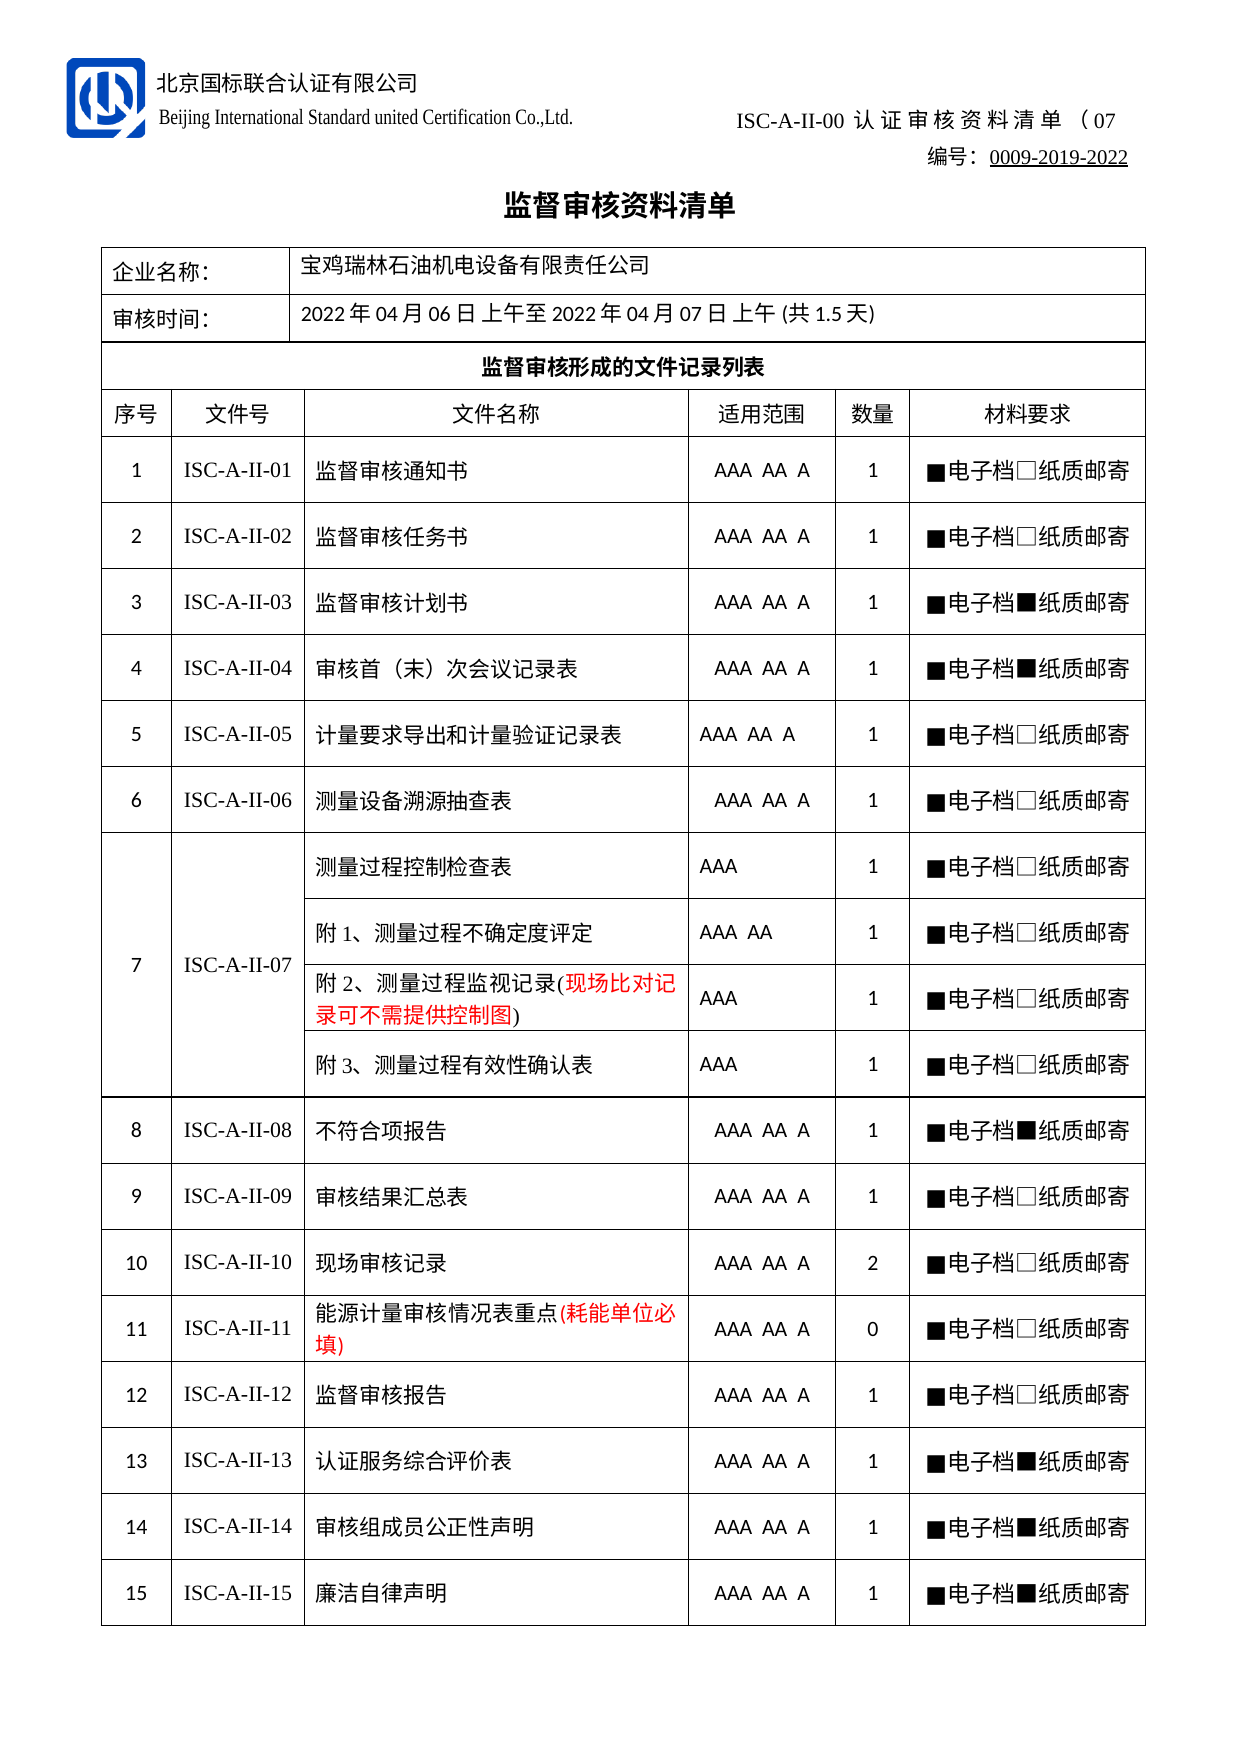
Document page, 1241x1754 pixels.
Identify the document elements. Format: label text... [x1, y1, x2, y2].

table_cell ■电子档□纸质邮寄 [910, 503, 1145, 568]
text 监督审核资料清单 [112, 171, 1128, 236]
table_cell ■电子档□纸质邮寄 [910, 965, 1145, 1030]
table_cell 14 [102, 1494, 171, 1559]
table_cell 4 [102, 635, 171, 700]
table_cell 监督审核任务书 [305, 503, 688, 568]
table_cell 文件名称 [305, 390, 688, 436]
table_cell AAA [689, 1031, 835, 1096]
table_cell 1 [836, 833, 909, 898]
table_cell 监督审核通知书 [305, 437, 688, 502]
table_cell 序号 [102, 390, 171, 436]
table_cell 1 [836, 701, 909, 766]
table_cell 1 [836, 1031, 909, 1096]
table_cell ■电子档□纸质邮寄 [910, 1164, 1145, 1228]
table_cell ■电子档■纸质邮寄 [910, 635, 1145, 700]
table_cell ISC-A-II-01 [172, 437, 304, 502]
table_cell AAA AA A [689, 437, 835, 502]
table_cell 2 [836, 1230, 909, 1294]
table_cell 9 [102, 1164, 171, 1228]
table_cell ISC-A-II-14 [172, 1494, 304, 1559]
table_cell AAA AA A [689, 1230, 835, 1294]
table_cell ISC-A-II-07 [172, 833, 304, 1096]
table_cell AAA [689, 965, 835, 1030]
table_cell AAA AA A [689, 767, 835, 832]
table_cell 监督审核计划书 [305, 569, 688, 634]
table_cell ISC-A-II-03 [172, 569, 304, 634]
table_cell ■电子档□纸质邮寄 [910, 437, 1145, 502]
table_cell ■电子档□纸质邮寄 [910, 1362, 1145, 1427]
table_cell 附1、测量过程不确定度评定 [305, 899, 688, 964]
table_cell AAA AA A [689, 635, 835, 700]
table_cell AAA AA A [689, 1428, 835, 1493]
table_cell 廉洁自律声明 [305, 1560, 688, 1625]
table_cell 3 [102, 569, 171, 634]
table_cell ISC-A-II-04 [172, 635, 304, 700]
table_cell AAA AA A [689, 1560, 835, 1625]
table_cell ■电子档□纸质邮寄 [910, 1296, 1145, 1361]
table_cell 1 [836, 569, 909, 634]
table_cell 文件号 [172, 390, 304, 436]
table_cell 13 [102, 1428, 171, 1493]
table_header 宝鸡瑞林石油机电设备有限责任公司 [290, 248, 1145, 294]
table_cell 1 [836, 635, 909, 700]
table_cell 审核结果汇总表 [305, 1164, 688, 1228]
table_cell 审核组成员公正性声明 [305, 1494, 688, 1559]
table_cell 附3、测量过程有效性确认表 [305, 1031, 688, 1096]
table_cell ■电子档■纸质邮寄 [910, 1560, 1145, 1625]
table_cell AAA AA A [689, 1098, 835, 1162]
table_cell ■电子档□纸质邮寄 [910, 1031, 1145, 1096]
table_cell 适用范围 [689, 390, 835, 436]
table_cell AAA AA A [689, 1164, 835, 1228]
table_cell 不符合项报告 [305, 1098, 688, 1162]
table_cell 监督审核报告 [305, 1362, 688, 1427]
table_cell ISC-A-II-10 [172, 1230, 304, 1294]
table_cell 0 [836, 1296, 909, 1361]
table_cell 数量 [836, 390, 909, 436]
table_cell AAA AA A [689, 569, 835, 634]
table_cell ISC-A-II-02 [172, 503, 304, 568]
table_cell ■电子档■纸质邮寄 [910, 569, 1145, 634]
table_cell 1 [102, 437, 171, 502]
table_cell 1 [836, 1428, 909, 1493]
table_cell AAA AA A [689, 1362, 835, 1427]
table_cell 1 [836, 965, 909, 1030]
table_cell 计量要求导出和计量验证记录表 [305, 701, 688, 766]
text 编号：0009-2019-2022 [112, 139, 1128, 171]
table_cell AAA AA A [689, 701, 835, 766]
table_cell 2 [102, 503, 171, 568]
table_cell 材料要求 [910, 390, 1145, 436]
table_cell AAA AA A [689, 1494, 835, 1559]
table_cell ISC-A-II-13 [172, 1428, 304, 1493]
table_cell ■电子档□纸质邮寄 [910, 1230, 1145, 1294]
table_cell 8 [102, 1098, 171, 1162]
table_cell 1 [836, 1164, 909, 1228]
table_cell ISC-A-II-08 [172, 1098, 304, 1162]
table_cell ISC-A-II-15 [172, 1560, 304, 1625]
table_cell 2022年04月06日 上午至2022年04月07日 上午 (共1.5天) [290, 295, 1145, 341]
table_cell AAA AA [689, 899, 835, 964]
table_cell 1 [836, 503, 909, 568]
table_cell 1 [836, 437, 909, 502]
table_cell 认证服务综合评价表 [305, 1428, 688, 1493]
table_cell 11 [102, 1296, 171, 1361]
table_cell 1 [836, 767, 909, 832]
table_cell 审核首（末）次会议记录表 [305, 635, 688, 700]
table_cell 7 [102, 833, 171, 1096]
table_cell 1 [836, 1362, 909, 1427]
table_cell AAA AA A [689, 503, 835, 568]
table_cell 1 [836, 899, 909, 964]
table_cell ISC-A-II-12 [172, 1362, 304, 1427]
table_cell 1 [836, 1098, 909, 1162]
table_header 企业名称： [102, 248, 289, 294]
table_cell ■电子档□纸质邮寄 [910, 767, 1145, 832]
table_cell ■电子档■纸质邮寄 [910, 1494, 1145, 1559]
table_cell ■电子档□纸质邮寄 [910, 833, 1145, 898]
table_cell AAA AA A [689, 1296, 835, 1361]
table_cell 5 [102, 701, 171, 766]
table_cell 测量设备溯源抽查表 [305, 767, 688, 832]
picture [66, 58, 145, 138]
table_cell 审核时间： [102, 295, 289, 341]
table_cell 1 [836, 1560, 909, 1625]
table_cell 附2、测量过程监视记录(现场比对记录可不需提供控制图) [305, 965, 688, 1030]
table_cell 现场审核记录 [305, 1230, 688, 1294]
table_cell ■电子档□纸质邮寄 [910, 701, 1145, 766]
table_cell 6 [102, 767, 171, 832]
table_cell AAA [689, 833, 835, 898]
table_cell ■电子档□纸质邮寄 [910, 899, 1145, 964]
table_cell 测量过程控制检查表 [305, 833, 688, 898]
table_cell 监督审核形成的文件记录列表 [102, 343, 1145, 389]
table_cell 10 [102, 1230, 171, 1294]
table_cell ISC-A-II-05 [172, 701, 304, 766]
table_cell 能源计量审核情况表重点(耗能单位必填) [305, 1296, 688, 1361]
table_cell 1 [836, 1494, 909, 1559]
table_cell ■电子档■纸质邮寄 [910, 1098, 1145, 1162]
table_cell ISC-A-II-06 [172, 767, 304, 832]
table_cell ISC-A-II-11 [172, 1296, 304, 1361]
table_cell 15 [102, 1560, 171, 1625]
table_cell ISC-A-II-09 [172, 1164, 304, 1228]
table_cell ■电子档■纸质邮寄 [910, 1428, 1145, 1493]
table_cell 12 [102, 1362, 171, 1427]
